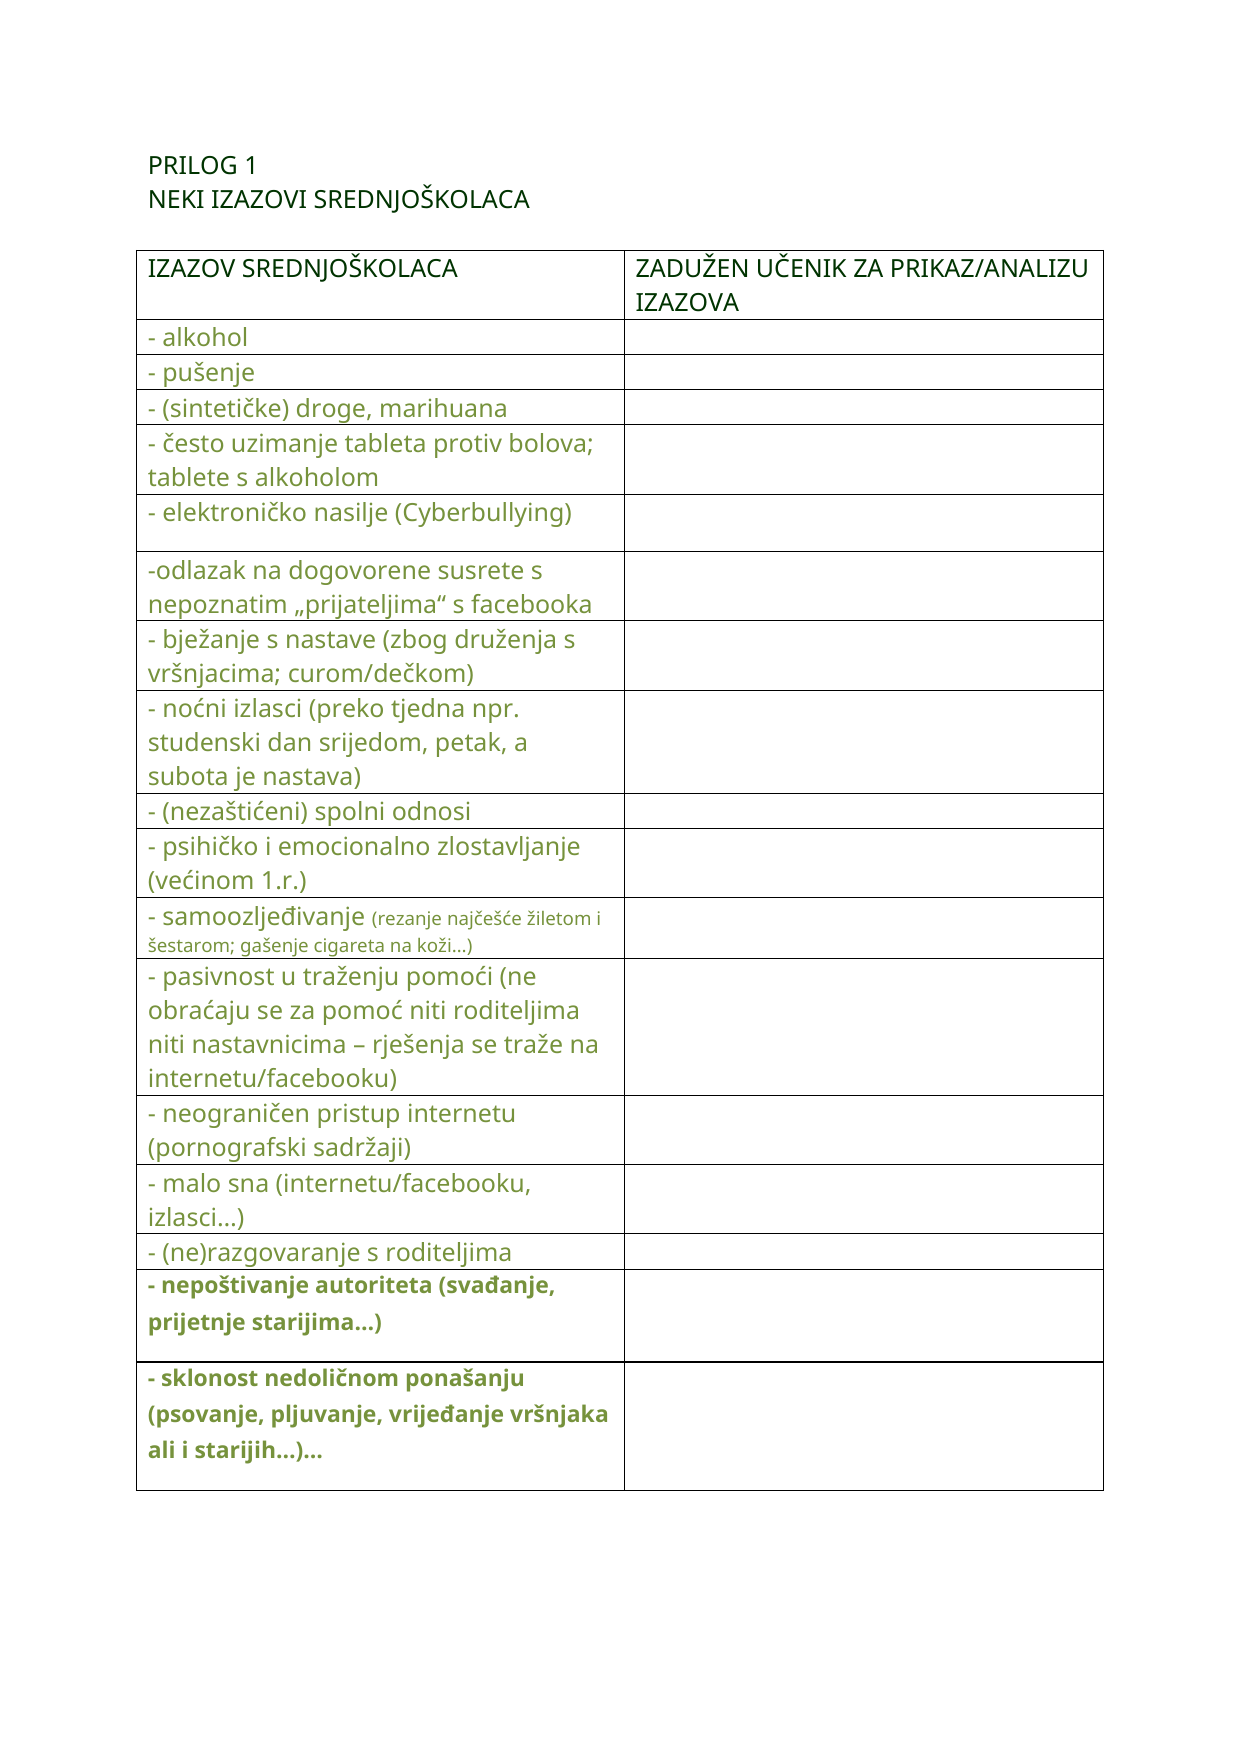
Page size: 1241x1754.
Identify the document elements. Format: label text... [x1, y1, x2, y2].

table_header ZADUŽEN UČENIK ZA PRIKAZ/ANALIZU IZAZOVA [625, 251, 1103, 319]
table_cell - (ne)razgovaranje s roditeljima [137, 1234, 624, 1268]
table_cell - često uzimanje tableta protiv bolova; tablete s alkoholom [137, 425, 624, 493]
table_cell -odlazak na dogovorene susrete s nepoznatim „prijateljima“ s facebooka [137, 552, 624, 620]
table_cell [625, 1363, 1103, 1490]
table_cell [625, 320, 1103, 354]
text NEKI IZAZOVI SREDNJOŠKOLACA [148, 182, 1093, 216]
table_cell - psihičko i emocionalno zlostavljanje (većinom 1.r.) [137, 829, 624, 897]
table_cell - samoozljeđivanje (rezanje najčešće žiletom i šestarom; gašenje cigareta na koži…) [137, 898, 624, 958]
table_cell - (nezaštićeni) spolni odnosi [137, 794, 624, 828]
table_cell [625, 425, 1103, 493]
table_cell - noćni izlasci (preko tjedna npr. studenski dan srijedom, petak, a subota je nastava) [137, 691, 624, 793]
table_cell - neograničen pristup internetu (pornografski sadržaji) [137, 1096, 624, 1164]
table_cell - elektroničko nasilje (Cyberbullying) [137, 495, 624, 551]
table_cell - nepoštivanje autoriteta (svađanje, prijetnje starijima…) [137, 1270, 624, 1361]
table_cell [625, 959, 1103, 1095]
text PRILOG 1 [148, 148, 1093, 182]
table_cell - malo sna (internetu/facebooku, izlasci…) [137, 1165, 624, 1233]
table_header IZAZOV SREDNJOŠKOLACA [137, 251, 624, 319]
table_cell [625, 1096, 1103, 1164]
table_cell [625, 829, 1103, 897]
table_cell - sklonost nedoličnom ponašanju (psovanje, pljuvanje, vrijeđanje vršnjaka ali i starijih…)… [137, 1363, 624, 1490]
table_cell [625, 552, 1103, 620]
table_cell [625, 794, 1103, 828]
table_cell - pušenje [137, 355, 624, 389]
table_cell [625, 355, 1103, 389]
table_cell - bježanje s nastave (zbog druženja s vršnjacima; curom/dečkom) [137, 621, 624, 689]
table_cell [625, 898, 1103, 958]
table_cell [625, 1270, 1103, 1361]
table_cell [625, 691, 1103, 793]
table_cell [625, 390, 1103, 424]
table_cell - alkohol [137, 320, 624, 354]
table_cell [625, 1165, 1103, 1233]
table_cell [625, 621, 1103, 689]
table_cell - (sintetičke) droge, marihuana [137, 390, 624, 424]
table_cell [625, 1234, 1103, 1268]
table_cell - pasivnost u traženju pomoći (ne obraćaju se za pomoć niti roditeljima niti nastavnicima – rješenja se traže na internetu/facebooku) [137, 959, 624, 1095]
table_cell [625, 495, 1103, 551]
